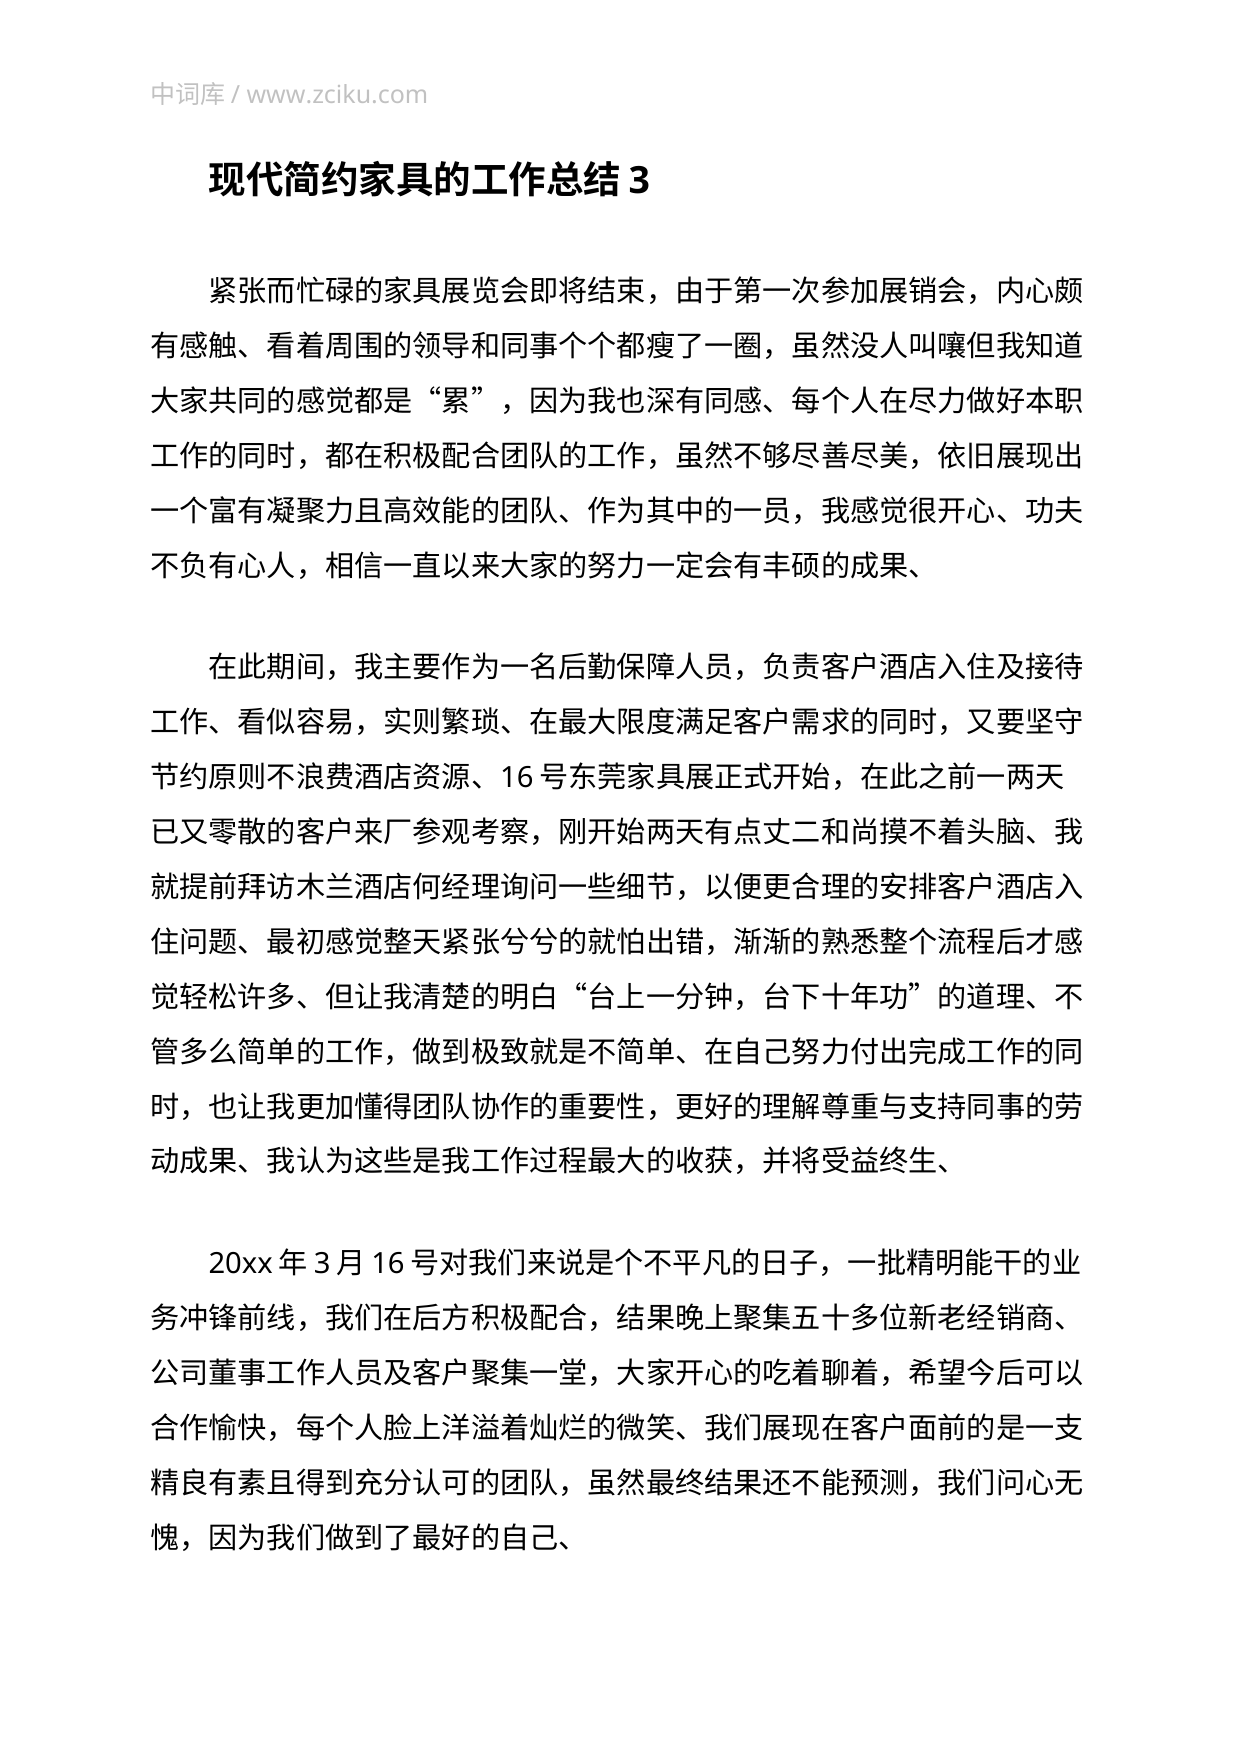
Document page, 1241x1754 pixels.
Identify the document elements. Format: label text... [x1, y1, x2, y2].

text 20xx年3月16号对我们来说是个不平凡的日子，一批精明能干的业务冲锋前线，我们在后方积极配合，结果晚上聚集五十多位新老经销商、公司董事工作人员及客户聚集一堂，大家开心的吃着聊着，希望今后可以合作愉快，每个人脸上洋溢着灿烂的微笑、我们展现在客户面前的是一支精良有素且得到充分认可的团队，虽然最终结果还不能预测，我们问心无愧，因为我们做到了最好的自己、 [150, 1240, 1090, 1557]
text 现代简约家具的工作总结3 [150, 150, 1090, 204]
text 在此期间，我主要作为一名后勤保障人员，负责客户酒店入住及接待工作、看似容易，实则繁琐、在最大限度满足客户需求的同时，又要坚守节约原则不浪费酒店资源、16号东莞家具展正式开始，在此之前一两天已又零散的客户来厂参观考察，刚开始两天有点丈二和尚摸不着头脑、我就提前拜访木兰酒店何经理询问一些细节，以便更合理的安排客户酒店入住问题、最初感觉整天紧张兮兮的就怕出错，渐渐的熟悉整个流程后才感觉轻松许多、但让我清楚的明白“台上一分钟，台下十年功”的道理、不管多么简单的工作，做到极致就是不简单、在自己努力付出完成工作的同时，也让我更加懂得团队协作的重要性，更好的理解尊重与支持同事的劳动成果、我认为这些是我工作过程最大的收获，并将受益终生、 [150, 644, 1090, 1180]
text 紧张而忙碌的家具展览会即将结束，由于第一次参加展销会，内心颇有感触、看着周围的领导和同事个个都瘦了一圈，虽然没人叫嚷但我知道大家共同的感觉都是“累”，因为我也深有同感、每个人在尽力做好本职工作的同时，都在积极配合团队的工作，虽然不够尽善尽美，依旧展现出一个富有凝聚力且高效能的团队、作为其中的一员，我感觉很开心、功夫不负有心人，相信一直以来大家的努力一定会有丰硕的成果、 [150, 268, 1090, 584]
